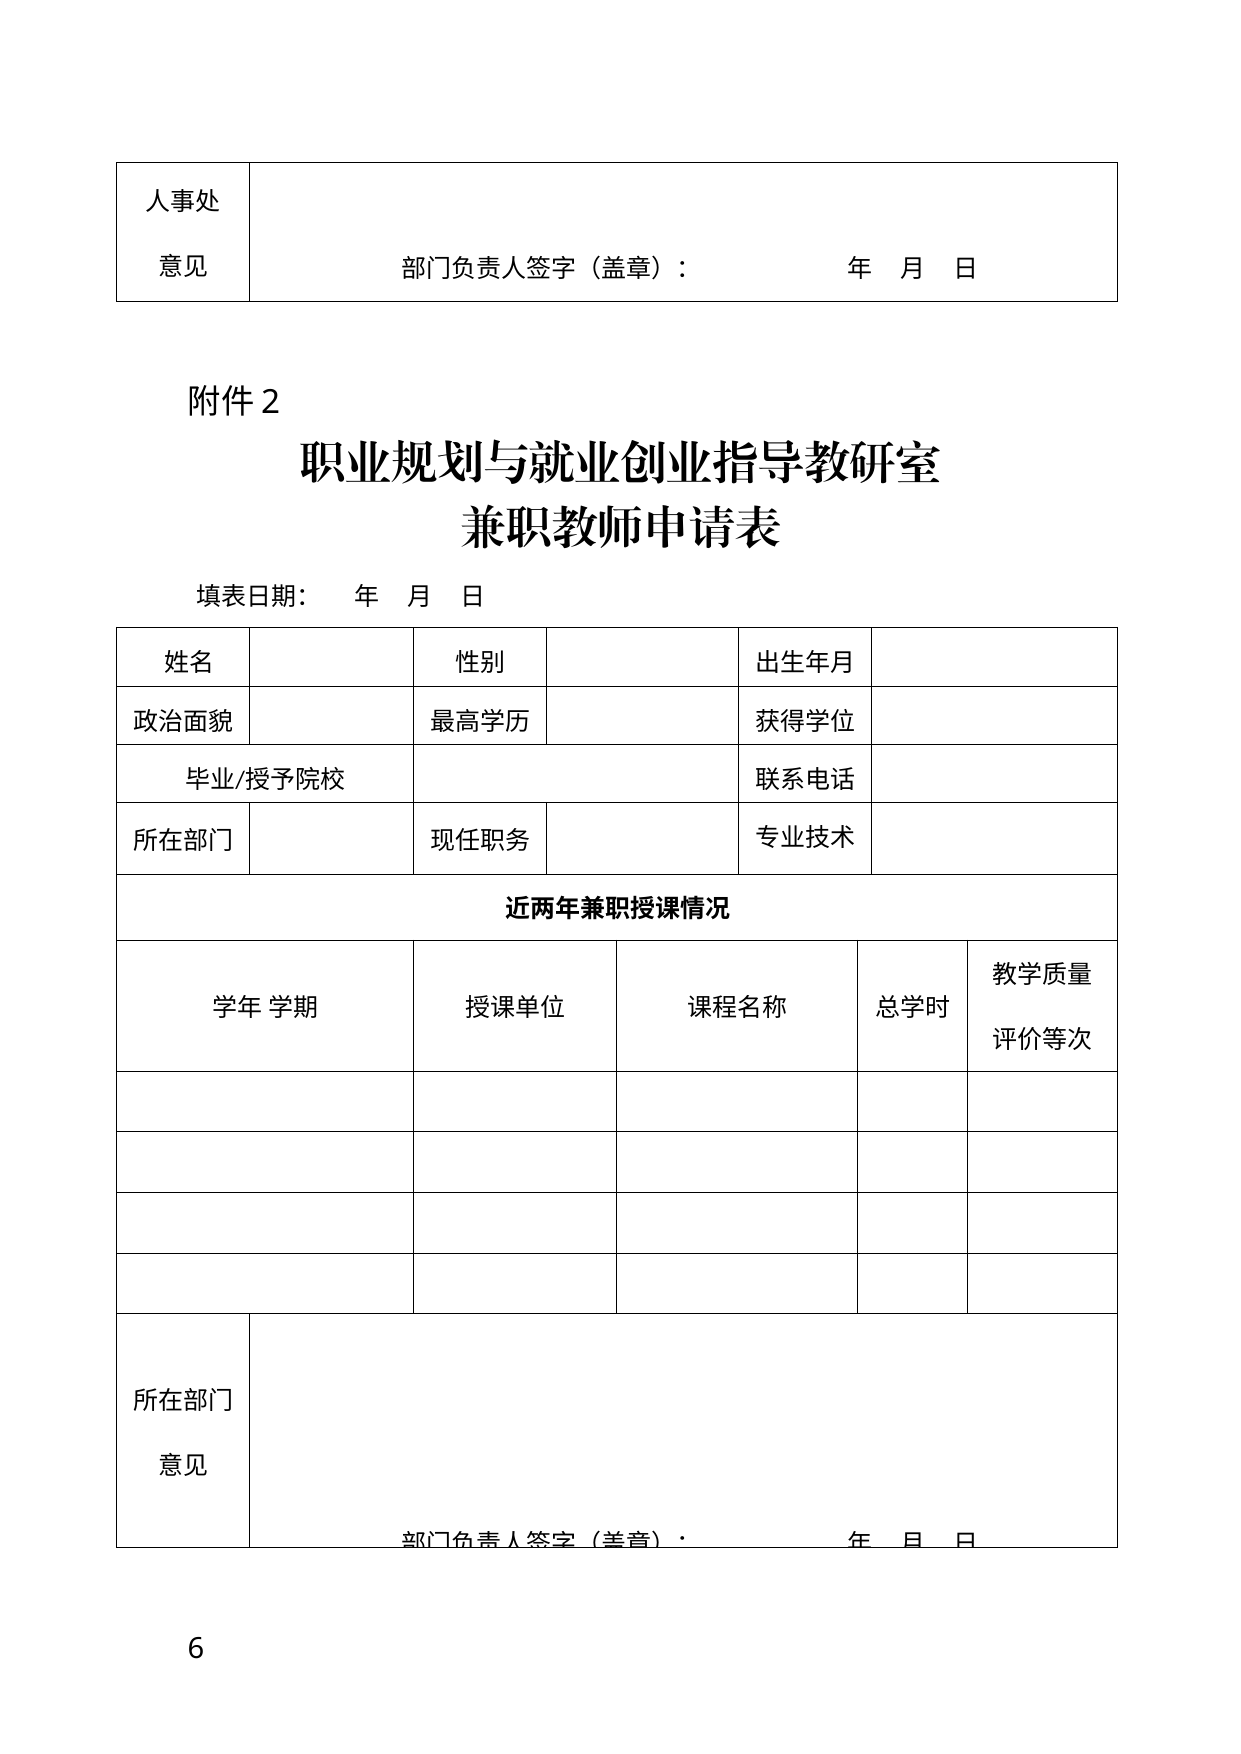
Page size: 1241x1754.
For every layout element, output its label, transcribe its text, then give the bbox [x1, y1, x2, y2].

table_cell 政治面貌 [117, 687, 249, 744]
table_cell 所在部门 [117, 803, 249, 873]
table_cell 获得学位 [739, 687, 871, 744]
table_cell 近两年兼职授课情况 [117, 875, 1117, 939]
table_cell [414, 745, 738, 802]
table_cell [617, 1254, 857, 1313]
text 兼职教师申请表 [187, 497, 1053, 562]
table_cell [858, 1132, 967, 1192]
table_cell 现任职务 [414, 803, 546, 873]
table_cell [872, 745, 1117, 802]
table_cell [968, 1254, 1117, 1313]
table_cell [872, 803, 1117, 873]
table_cell [968, 1132, 1117, 1192]
table_cell 毕业/授予院校 [117, 745, 413, 802]
table_cell [117, 1254, 413, 1313]
table_cell 课程名称 [617, 941, 857, 1071]
table_cell [547, 803, 738, 873]
text 填表日期： 年 月 日 [187, 562, 1053, 627]
table_cell 所在部门 意见 [117, 1314, 249, 1547]
table_cell 部门负责人签字（盖章）： 年 月 日 [250, 1314, 1117, 1547]
table_cell [117, 1072, 413, 1131]
table_cell [117, 1193, 413, 1252]
table_cell 授课单位 [414, 941, 616, 1071]
table_header [250, 628, 413, 686]
table_cell 学年 学期 [117, 941, 413, 1071]
table_cell 联系电话 [739, 745, 871, 802]
table_cell [117, 1132, 413, 1192]
table_cell [617, 1132, 857, 1192]
table_header [547, 628, 738, 686]
table_cell [858, 1254, 967, 1313]
table_cell [414, 1254, 616, 1313]
table_header 性别 [414, 628, 546, 686]
table_cell 人事处 意见 [117, 163, 249, 301]
table_cell [858, 1072, 967, 1131]
table_cell [414, 1132, 616, 1192]
table_cell [858, 1193, 967, 1252]
table_header 出生年月 [739, 628, 871, 686]
table_cell [968, 1072, 1117, 1131]
table_cell [414, 1072, 616, 1131]
table_cell 部门负责人签字（盖章）： 年 月 日 [250, 163, 1117, 301]
table_header [872, 628, 1117, 686]
table_cell [617, 1193, 857, 1252]
table_cell [968, 1193, 1117, 1252]
table_cell [250, 803, 413, 873]
table_cell 专业技术职务 [739, 803, 871, 873]
table_cell [250, 687, 413, 744]
table_cell [617, 1072, 857, 1131]
table_cell [547, 687, 738, 744]
table_cell [872, 687, 1117, 744]
table_cell 最高学历 [414, 687, 546, 744]
text 职业规划与就业创业指导教研室 [187, 432, 1053, 497]
table_header 姓名 [117, 628, 249, 686]
text 附件2 [187, 367, 1053, 432]
table_cell [414, 1193, 616, 1252]
table_cell 总学时 [858, 941, 967, 1071]
table_cell 教学质量 评价等次 [968, 941, 1117, 1071]
